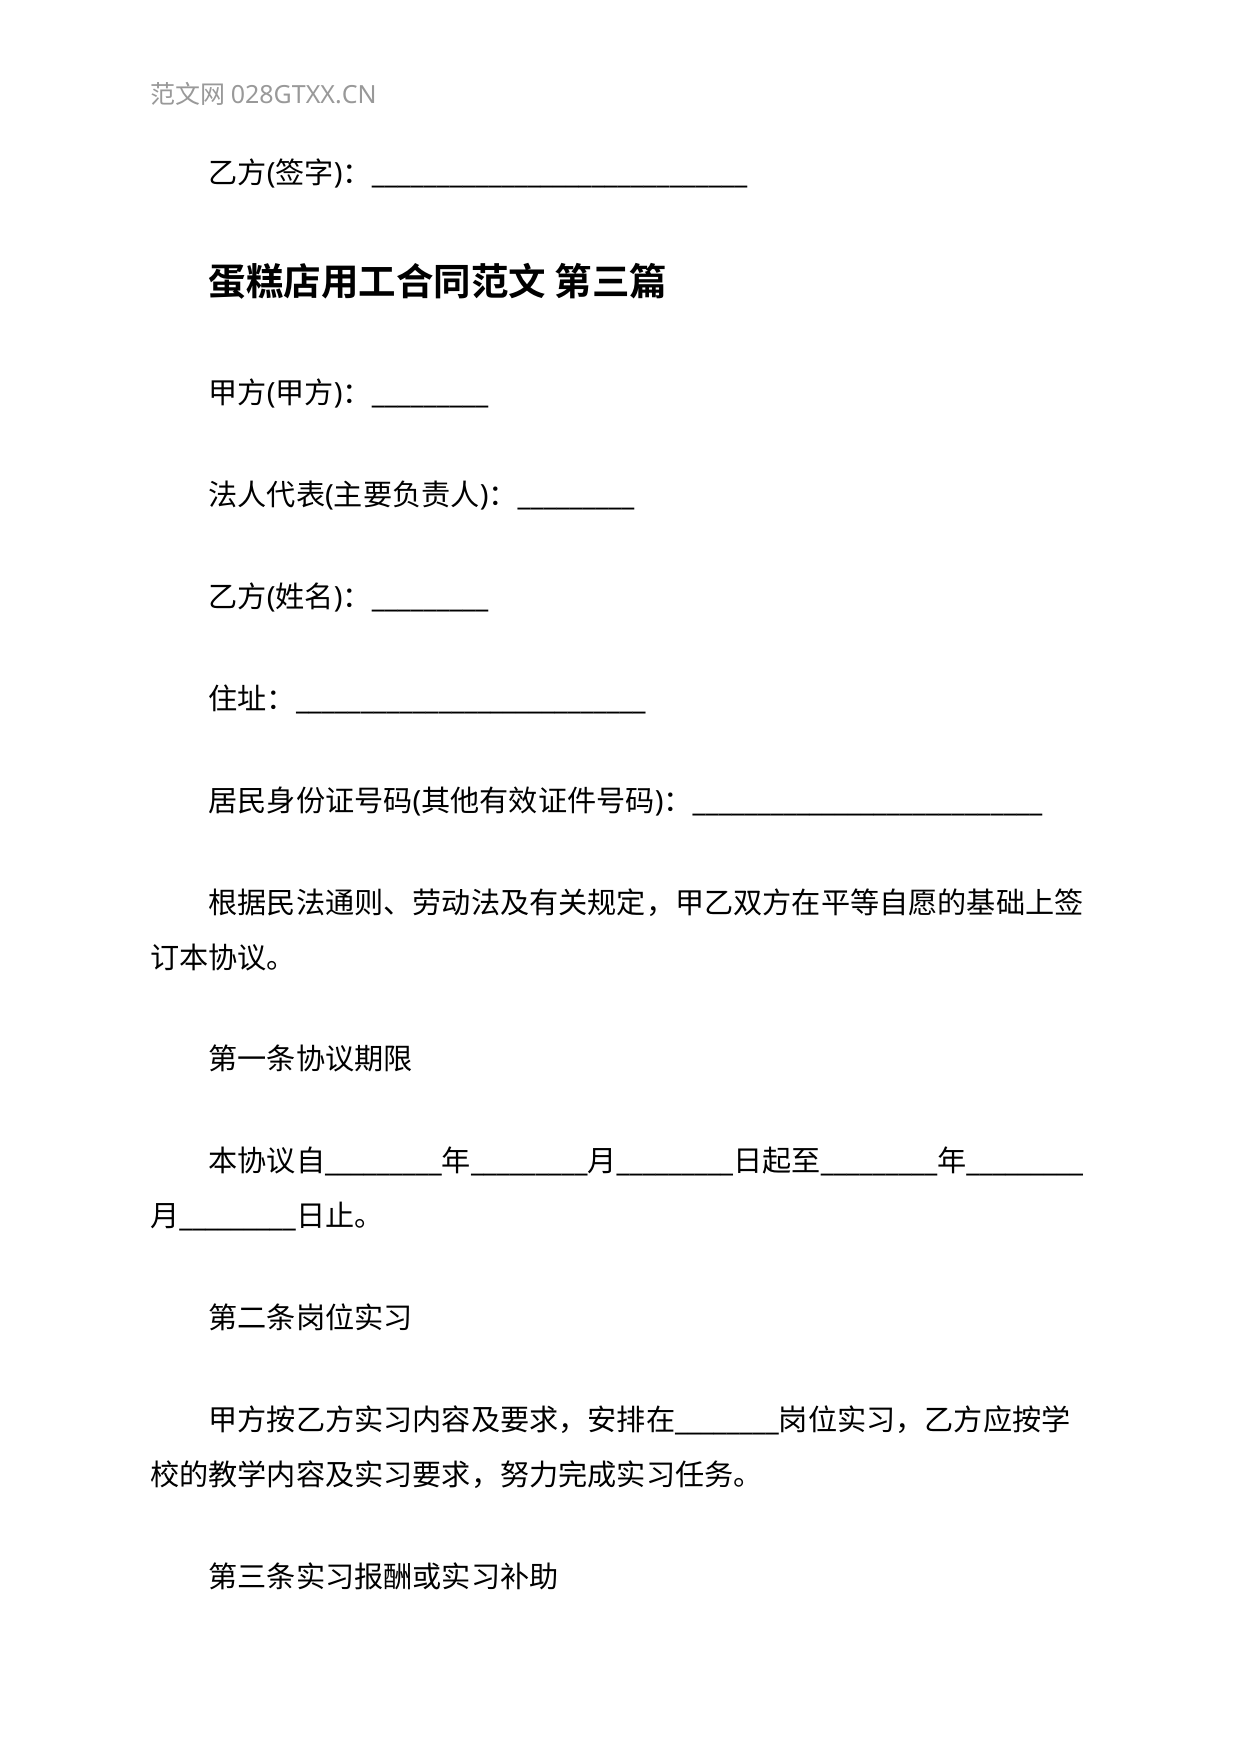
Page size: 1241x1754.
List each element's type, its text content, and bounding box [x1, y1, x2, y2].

text 住址：___________________________ [150, 675, 1090, 718]
text 乙方(签字)：_____________________________ [150, 150, 1090, 192]
text 居民身份证号码(其他有效证件号码)：___________________________ [150, 777, 1090, 820]
text 根据民法通则、劳动法及有关规定，甲乙双方在平等自愿的基础上签订本协议。 [150, 879, 1090, 976]
text 第一条协议期限 [150, 1036, 1090, 1078]
text 甲方按乙方实习内容及要求，安排在________岗位实习，乙方应按学校的教学内容及实习要求，努力完成实习任务。 [150, 1396, 1090, 1494]
text 甲方(甲方)：_________ [150, 369, 1090, 412]
text 法人代表(主要负责人)：_________ [150, 471, 1090, 514]
text 蛋糕店用工合同范文 第三篇 [150, 252, 1090, 306]
text 第二条岗位实习 [150, 1295, 1090, 1337]
text 乙方(姓名)：_________ [150, 573, 1090, 616]
text 第三条实习报酬或实习补助 [150, 1553, 1090, 1596]
text 本协议自_________年_________月_________日起至_________年_________月_________日止。 [150, 1138, 1090, 1235]
